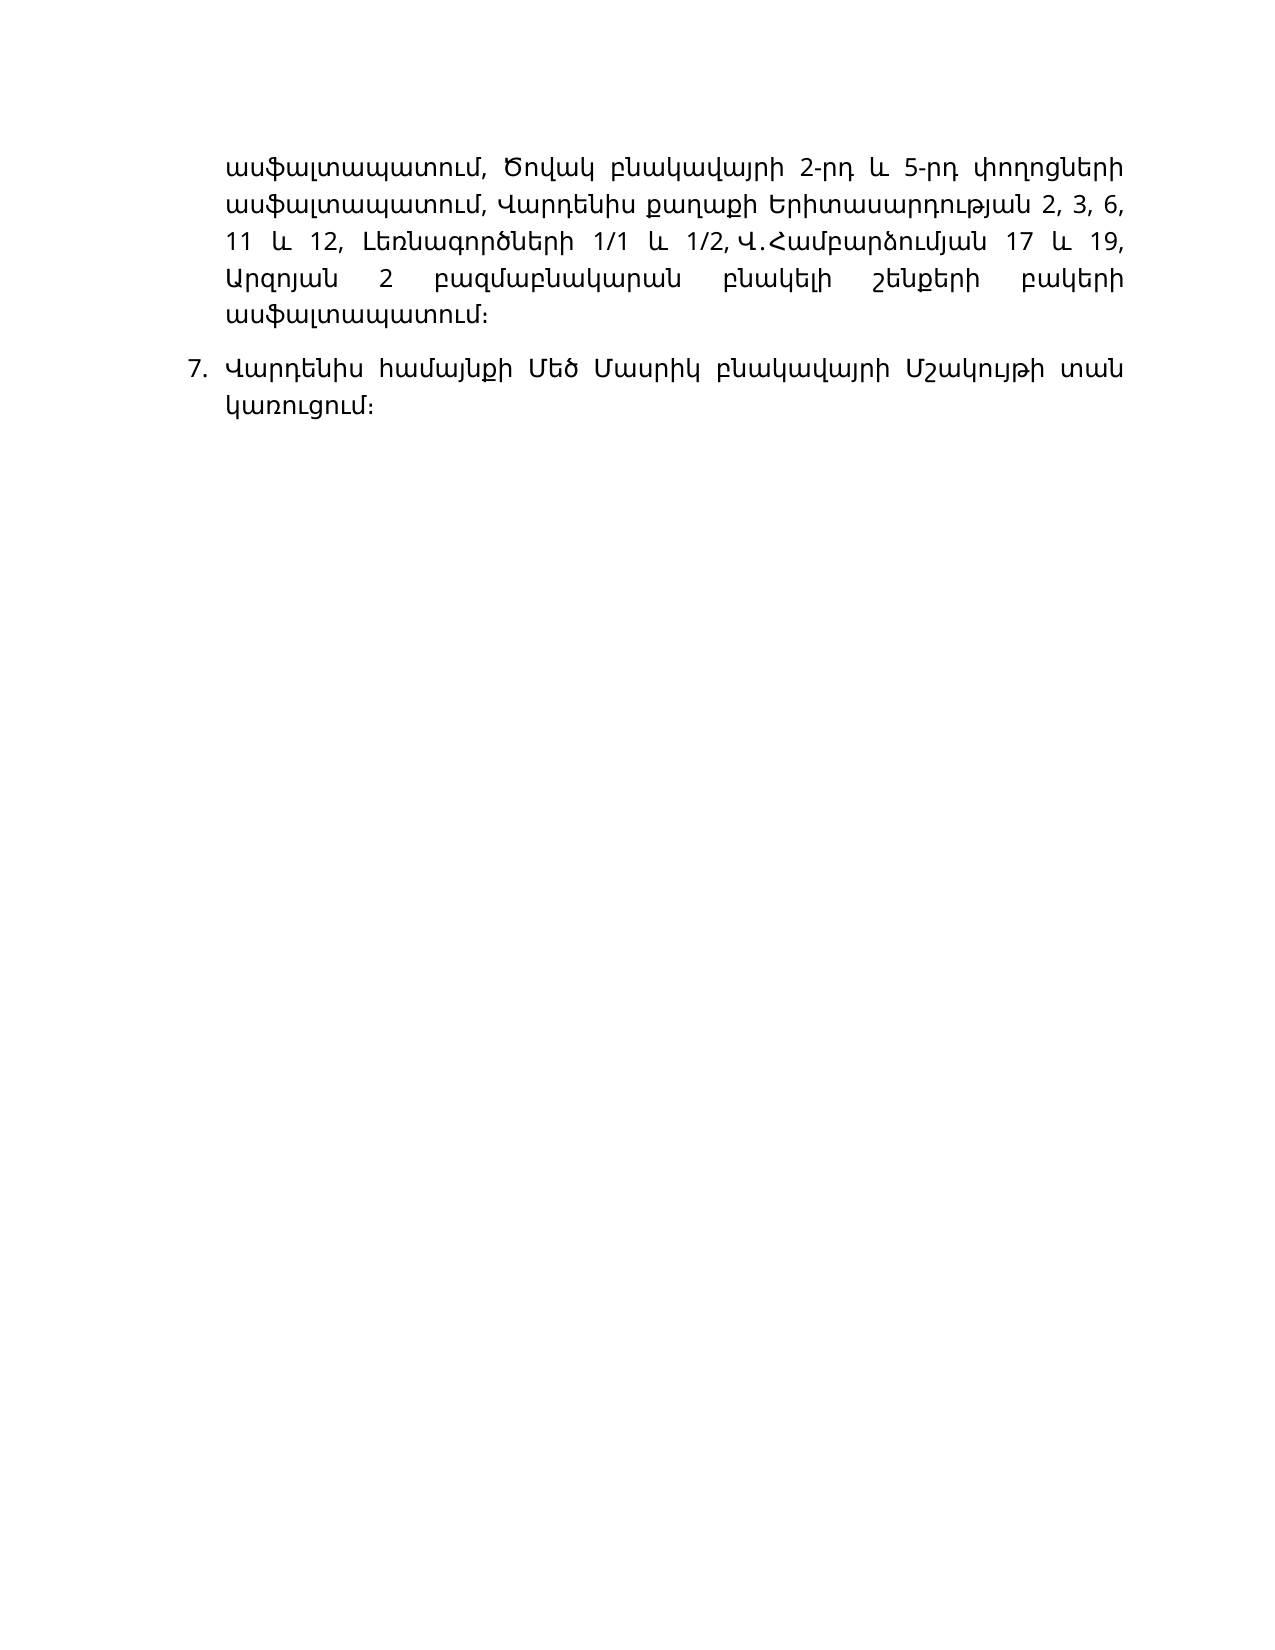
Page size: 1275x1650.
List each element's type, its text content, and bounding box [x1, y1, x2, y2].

list Վարդենիս համայնքի Մեծ Մասրիկ բնակավայրի Մշակույթի տան կառուցում։ [187, 351, 1125, 421]
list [187, 150, 1125, 331]
